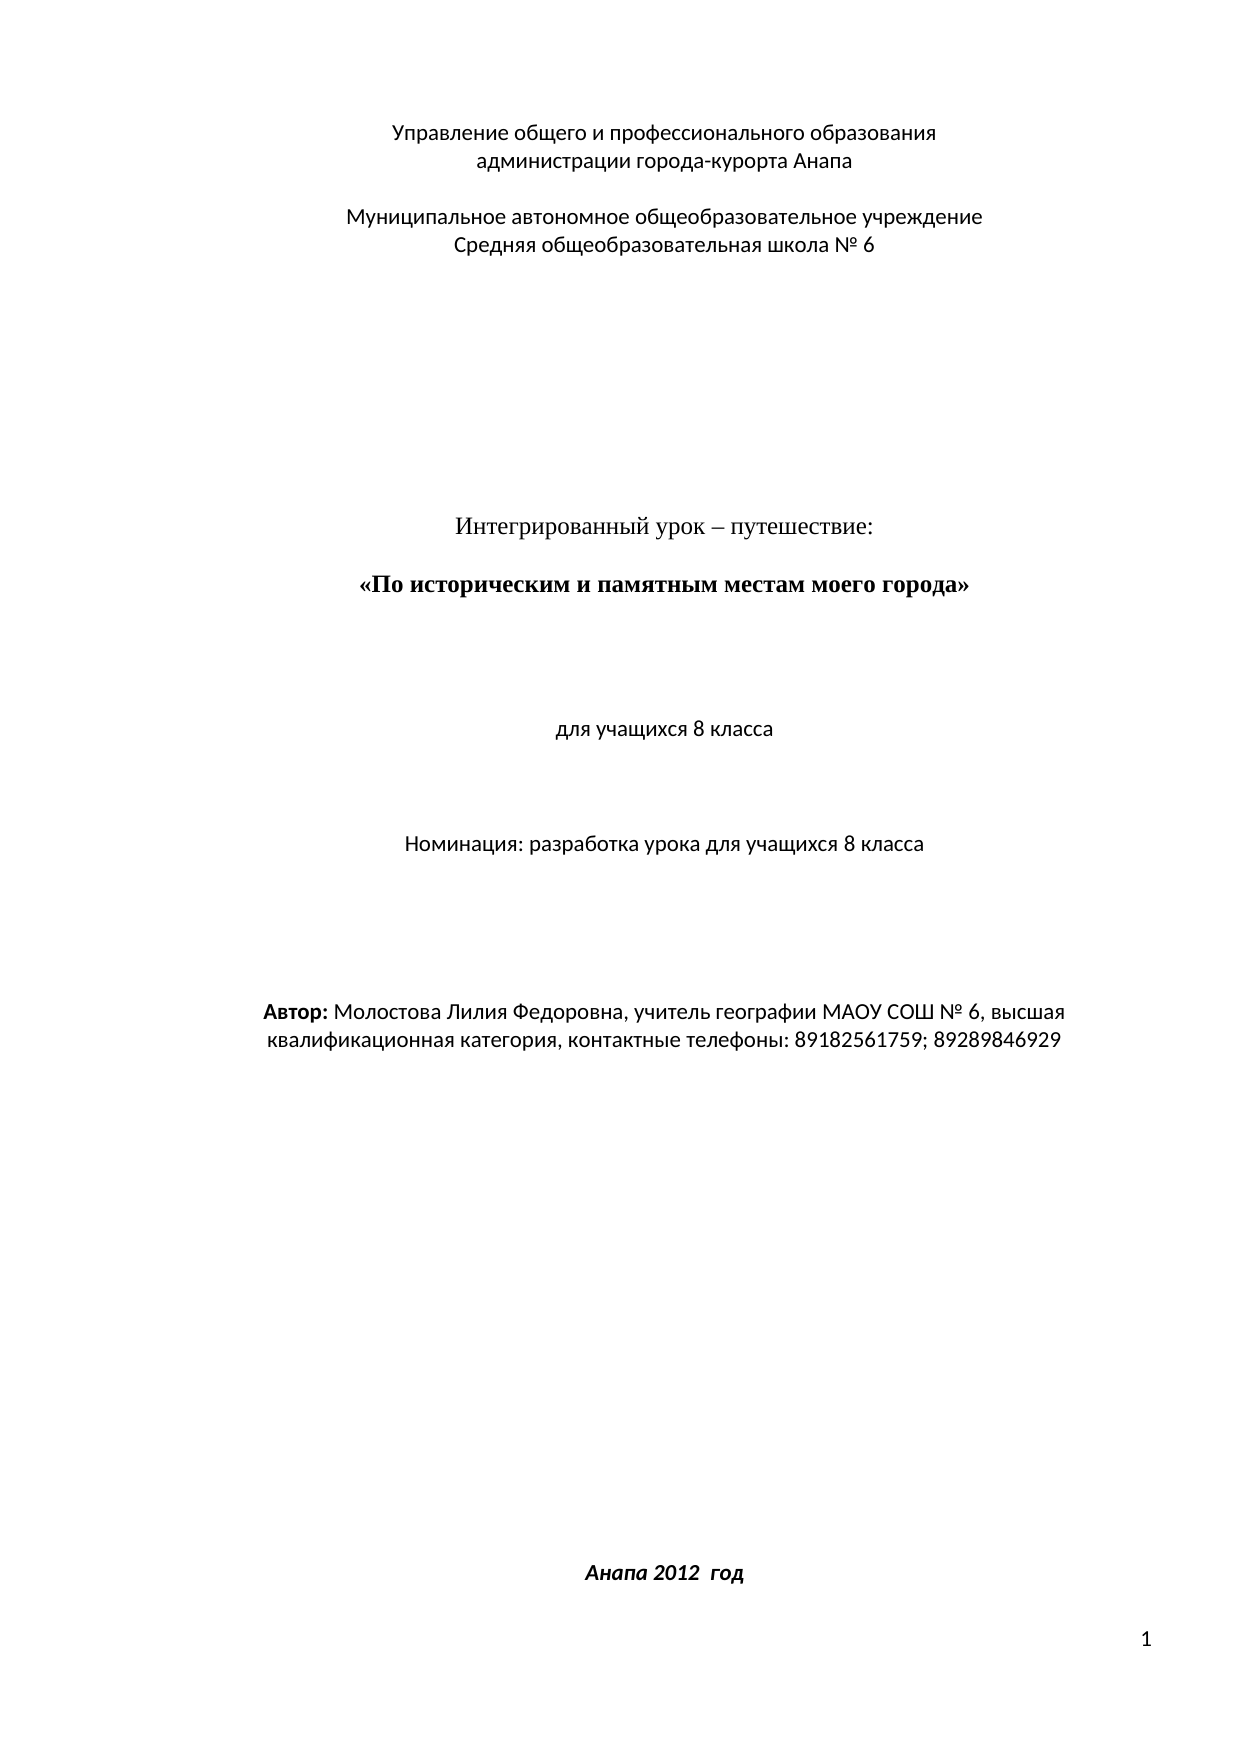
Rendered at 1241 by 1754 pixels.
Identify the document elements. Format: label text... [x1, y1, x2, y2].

text Средняя общеобразовательная школа № 6 [177, 230, 1152, 258]
text Управление общего и профессионального образования [177, 118, 1152, 146]
text Муниципальное автономное общеобразовательное учреждение [177, 202, 1152, 230]
text Автор: Молостова Лилия Федоровна, учитель географии МАОУ СОШ № 6, высшая квалификационная категория, контактные телефоны: 89182561759; 89289846929 [177, 997, 1152, 1053]
text Анапа 2012 год [177, 1558, 1152, 1586]
text администрации города-курорта Анапа [177, 146, 1152, 174]
text Интегрированный урок – путешествие: [177, 511, 1152, 540]
text для учащихся 8 класса [177, 714, 1152, 742]
text Номинация: разработка урока для учащихся 8 класса [177, 829, 1152, 857]
text «По историческим и памятным местам моего города» [177, 569, 1152, 597]
